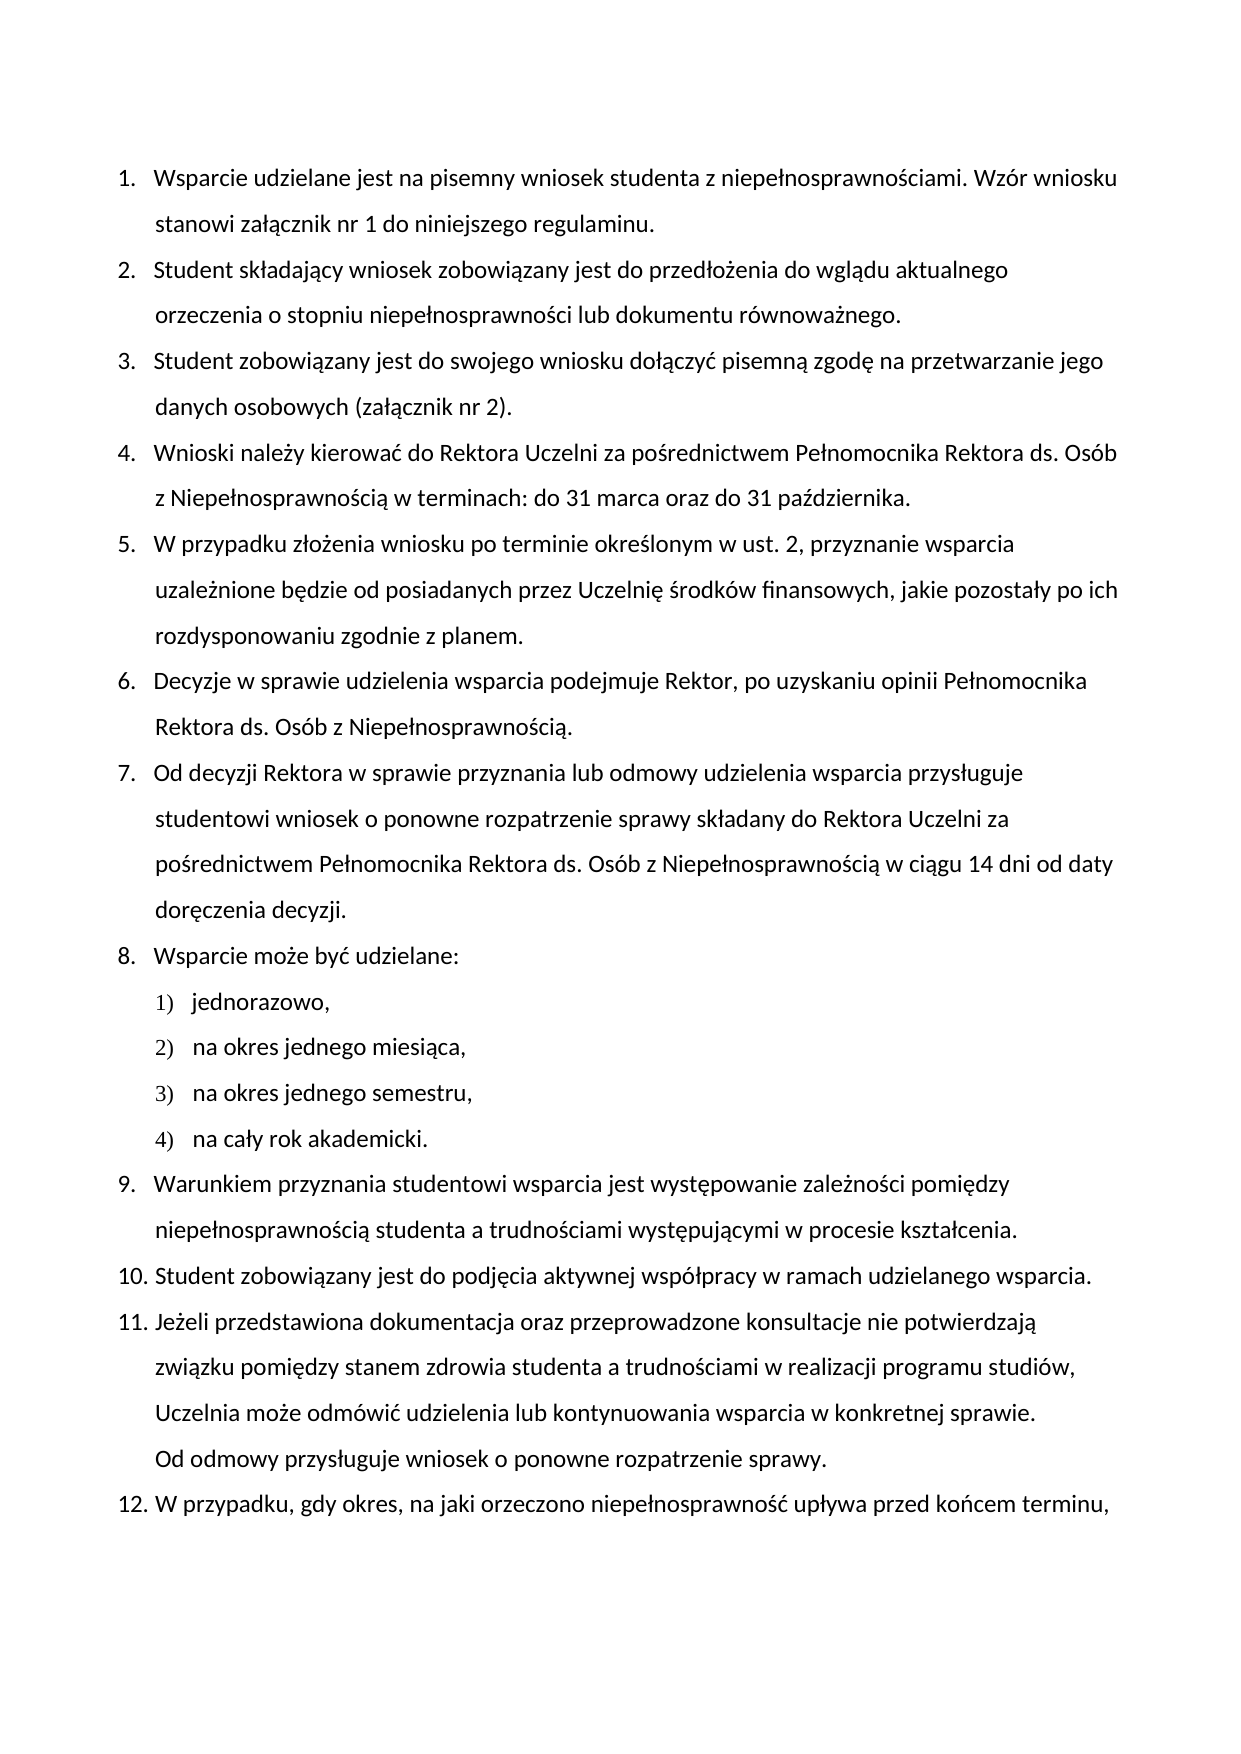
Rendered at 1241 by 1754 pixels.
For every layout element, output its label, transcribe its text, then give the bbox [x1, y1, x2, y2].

list Wsparcie udzielane jest na pisemny wniosek studenta z niepełnosprawnościami. Wzór wniosku stanowi załącznik nr 1 do niniejszego regulaminu. [117, 162, 1120, 239]
list jednorazowo, [117, 986, 1120, 1016]
list Decyzje w sprawie udzielenia wsparcia podejmuje Rektor, po uzyskaniu opinii Pełnomocnika Rektora ds. Osób z Niepełnosprawnością. [117, 666, 1120, 742]
list na okres jednego miesiąca, [117, 1031, 1120, 1062]
list Student zobowiązany jest do podjęcia aktywnej współpracy w ramach udzielanego wsparcia. [117, 1260, 1120, 1291]
list na cały rok akademicki. [117, 1123, 1120, 1153]
list Wsparcie może być udzielane: [117, 940, 1120, 970]
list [117, 1489, 1120, 1519]
list Student zobowiązany jest do swojego wniosku dołączyć pisemną zgodę na przetwarzanie jego danych osobowych (załącznik nr 2). [117, 345, 1120, 422]
list Wnioski należy kierować do Rektora Uczelni za pośrednictwem Pełnomocnika Rektora ds. Osób z Niepełnosprawnością w terminach: do 31 marca oraz do 31 października. [117, 437, 1120, 513]
list Od decyzji Rektora w sprawie przyznania lub odmowy udzielenia wsparcia przysługuje studentowi wniosek o ponowne rozpatrzenie sprawy składany do Rektora Uczelni za pośrednictwem Pełnomocnika Rektora ds. Osób z Niepełnosprawnością w ciągu 14 dni od daty doręczenia decyzji. [117, 757, 1120, 925]
list Warunkiem przyznania studentowi wsparcia jest występowanie zależności pomiędzy niepełnosprawnością studenta a trudnościami występującymi w procesie kształcenia. [117, 1168, 1120, 1245]
list Student składający wniosek zobowiązany jest do przedłożenia do wglądu aktualnego orzeczenia o stopniu niepełnosprawności lub dokumentu równoważnego. [117, 254, 1120, 330]
list Jeżeli przedstawiona dokumentacja oraz przeprowadzone konsultacje nie potwierdzają związku pomiędzy stanem zdrowia studenta a trudnościami w realizacji programu studiów, Uczelnia może odmówić udzielenia lub kontynuowania wsparcia w konkretnej sprawie. Od odmowy przysługuje wniosek o ponowne rozpatrzenie sprawy. [117, 1306, 1120, 1473]
list na okres jednego semestru, [117, 1077, 1120, 1108]
list W przypadku złożenia wniosku po terminie określonym w ust. 2, przyznanie wsparcia uzależnione będzie od posiadanych przez Uczelnię środków finansowych, jakie pozostały po ich rozdysponowaniu zgodnie z planem. [117, 528, 1120, 650]
